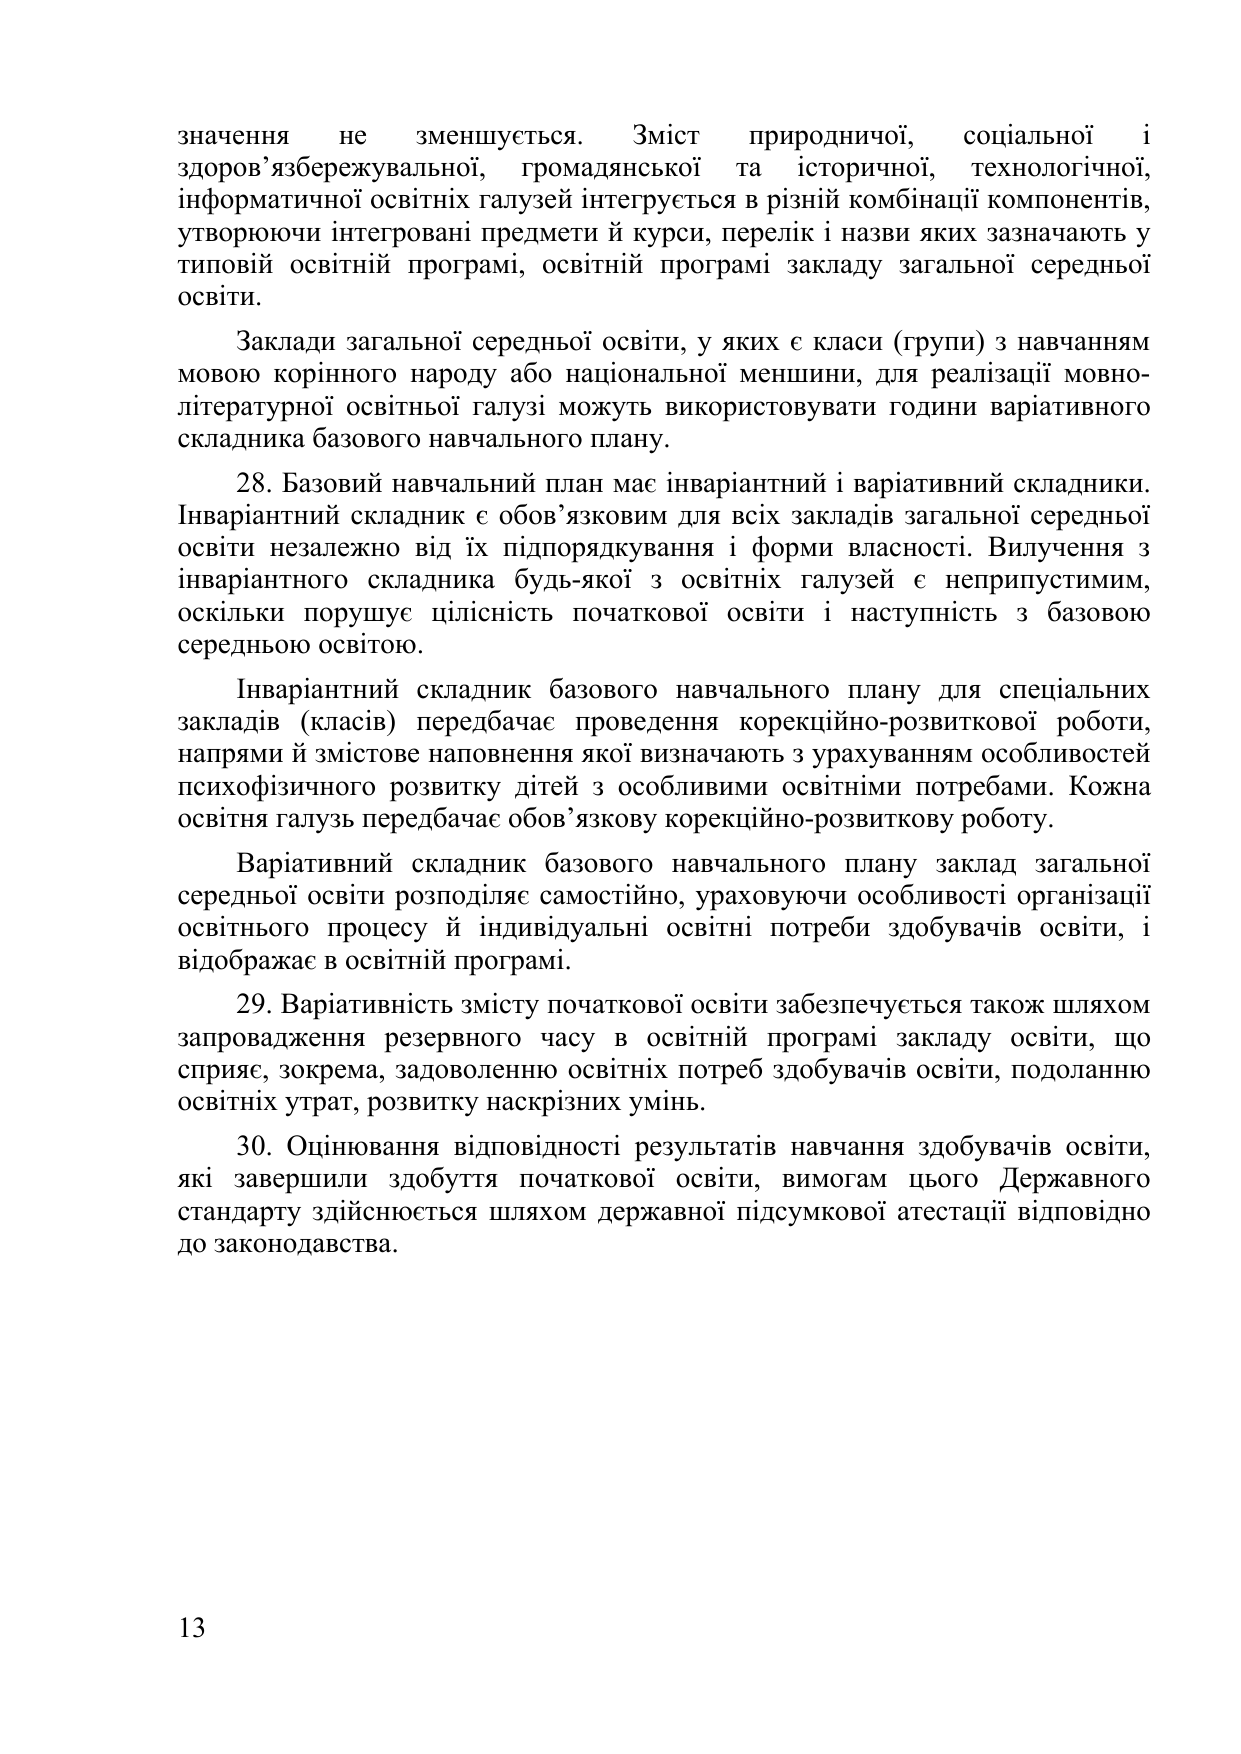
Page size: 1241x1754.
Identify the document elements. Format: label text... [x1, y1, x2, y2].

text 28. Базовий навчальний план має інваріантний і варіативний складники. Інваріантний складник є обов’язковим для всіх закладів загальної середньої освіти незалежно від їх підпорядкування і форми власності. Вилучення з інваріантного складника будь-якої з освітніх галузей є неприпустимим, оскільки порушує цілісність початкової освіти і наступність з базовою середньою освітою. [177, 466, 1152, 660]
text Інваріантний складник базового навчального плану для спеціальних закладів (класів) передбачає проведення корекційно-розвиткової роботи, напрями й змістове наповнення якої визначають з урахуванням особливостей психофізичного розвитку дітей з особливими освітніми потребами. Кожна освітня галузь передбачає обов’язкову корекційно-розвиткову роботу. [177, 672, 1152, 834]
text Варіативний складник базового навчального плану заклад загальної середньої освіти розподіляє самостійно, ураховуючи особливості організації освітнього процесу й індивідуальні освітні потреби здобувачів освіти, і відображає в освітній програмі. [177, 846, 1152, 975]
text 29. Варіативність змісту початкової освіти забезпечується також шляхом запровадження резервного часу в освітній програмі закладу освіти, що сприяє, зокрема, задоволенню освітніх потреб здобувачів освіти, подоланню освітніх утрат, розвитку наскрізних умінь. [177, 988, 1152, 1117]
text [177, 118, 1152, 312]
text Заклади загальної середньої освіти, у яких є класи (групи) з навчанням мовою корінного народу або національної меншини, для реалізації мовно-літературної освітньої галузі можуть використовувати години варіативного складника базового навчального плану. [177, 324, 1152, 453]
text 30. Оцінювання відповідності результатів навчання здобувачів освіти, які завершили здобуття початкової освіти, вимогам цього Державного стандарту здійснюється шляхом державної підсумкової атестації відповідно до законодавства. [177, 1129, 1152, 1259]
